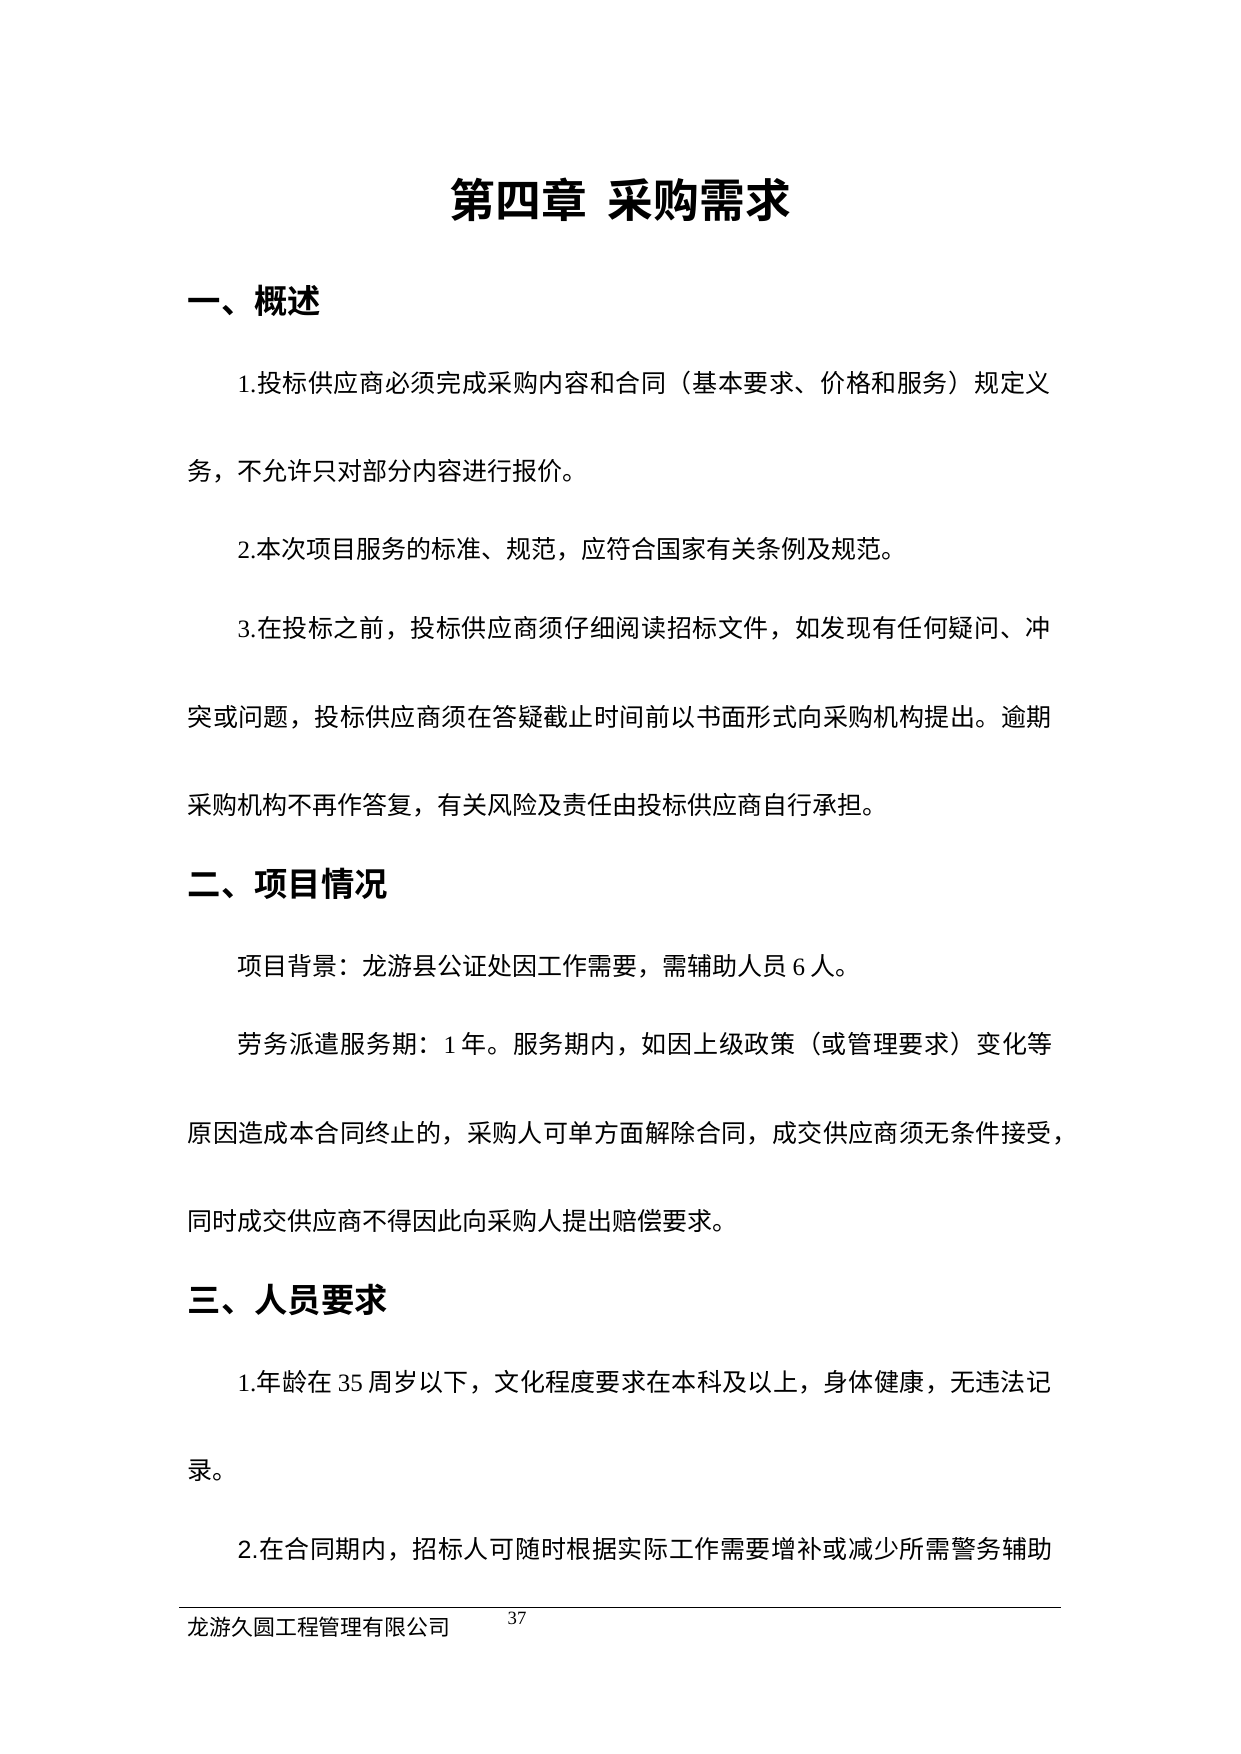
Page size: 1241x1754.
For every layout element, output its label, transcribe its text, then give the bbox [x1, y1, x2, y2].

text 劳务派遣服务期：1年。服务期内，如因上级政策（或管理要求）变化等原因造成本合同终止的，采购人可单方面解除合同，成交供应商须无条件接受，同时成交供应商不得因此向采购人提出赔偿要求。 [187, 1009, 1053, 1253]
text 项目背景：龙游县公证处因工作需要，需辅助人员6人。 [187, 930, 1053, 998]
text 2.本次项目服务的标准、规范，应符合国家有关条例及规范。 [187, 514, 1053, 582]
subtitle 二、项目情况 [187, 848, 1053, 916]
text 1.投标供应商必须完成采购内容和合同（基本要求、价格和服务）规定义务，不允许只对部分内容进行报价。 [187, 347, 1053, 503]
text 3.在投标之前，投标供应商须仔细阅读招标文件，如发现有任何疑问、冲突或问题，投标供应商须在答疑截止时间前以书面形式向采购机构提出。逾期采购机构不再作答复，有关风险及责任由投标供应商自行承担。 [187, 593, 1053, 837]
subtitle 一、概述 [187, 265, 1053, 333]
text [187, 1514, 1053, 1582]
subtitle 第四章 采购需求 [187, 164, 1053, 232]
text 1.年龄在35周岁以下，文化程度要求在本科及以上，身体健康，无违法记录。 [187, 1347, 1053, 1503]
subtitle 三、人员要求 [187, 1264, 1053, 1332]
